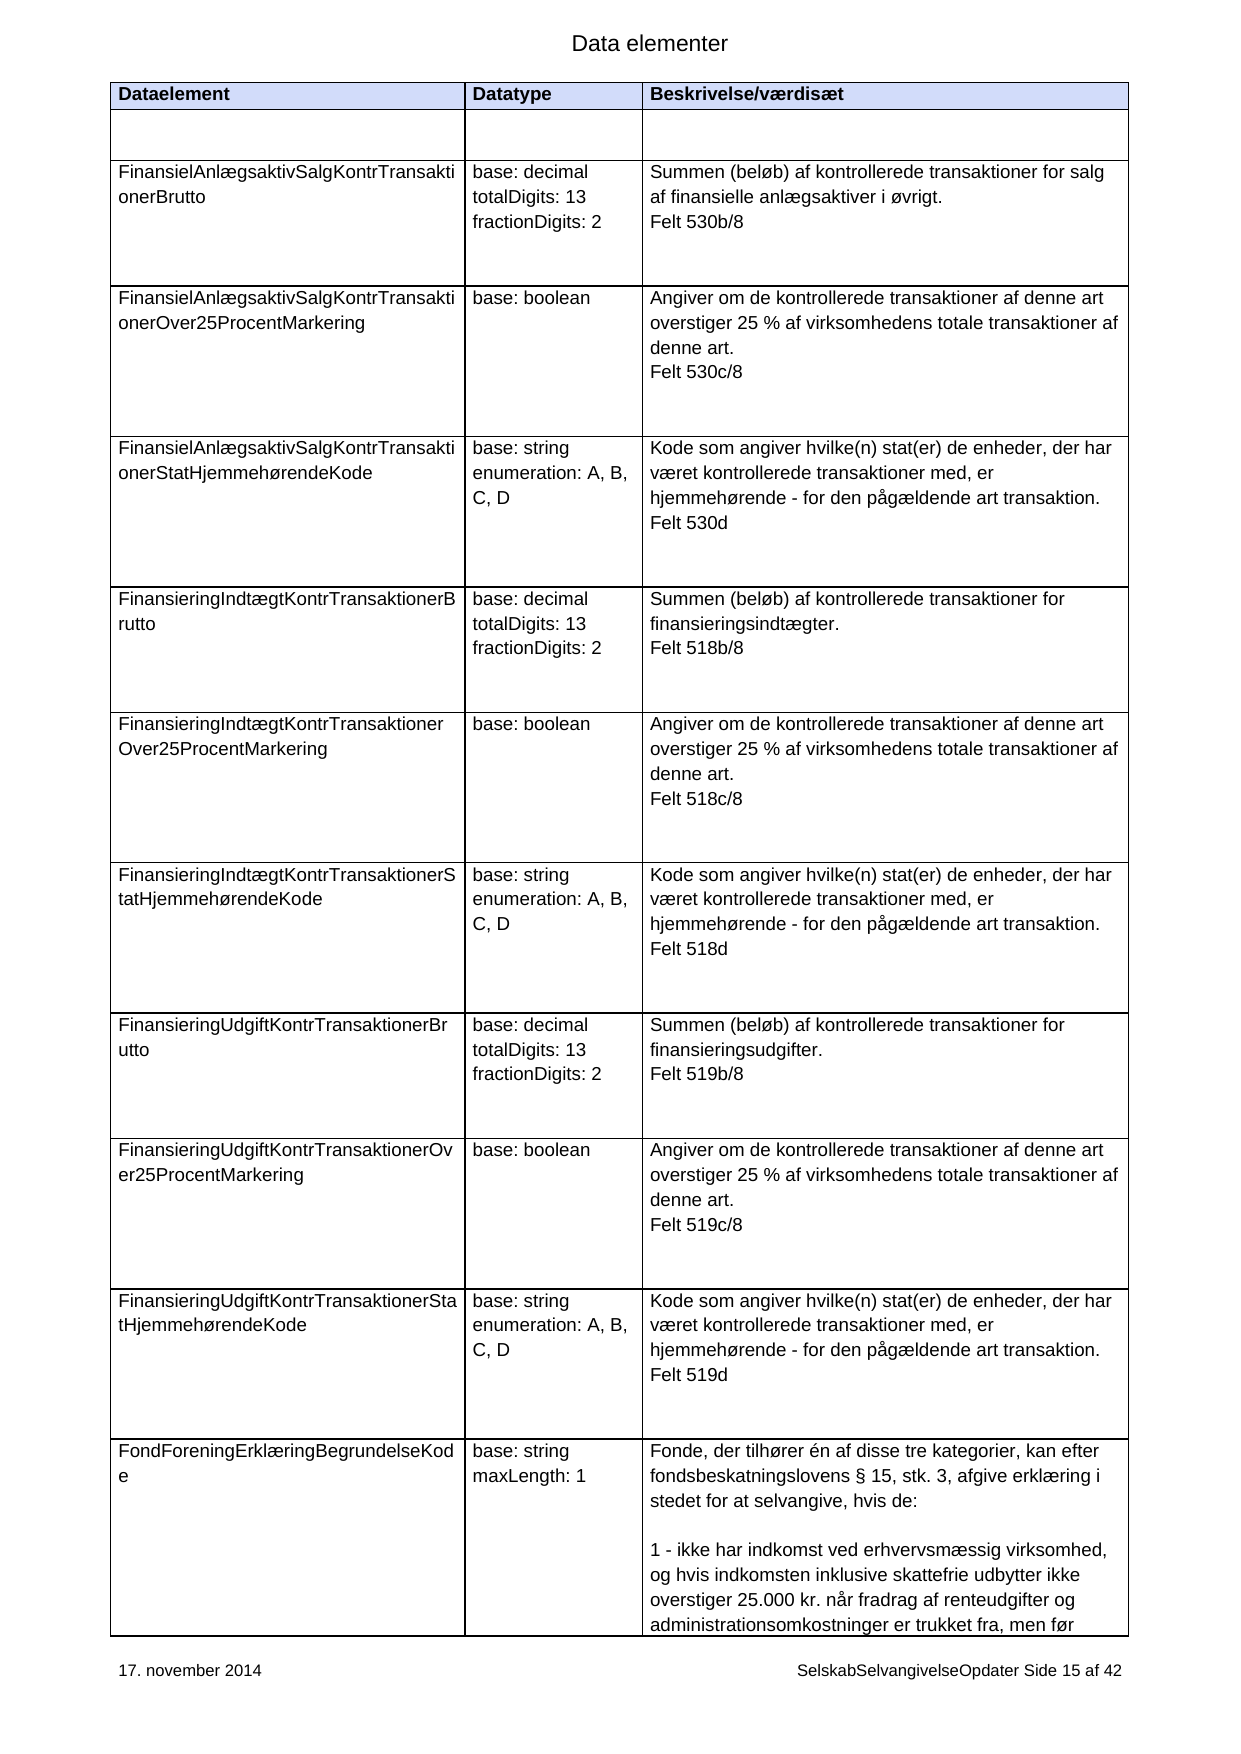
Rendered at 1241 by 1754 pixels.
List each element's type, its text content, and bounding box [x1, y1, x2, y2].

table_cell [111, 1440, 464, 1635]
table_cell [466, 110, 642, 160]
table_cell base: boolean [466, 713, 642, 862]
table_cell Kode som angiver hvilke(n) stat(er) de enheder, der har været kontrollerede transaktioner med, er hjemmehørende - for den pågældende art transaktion. Felt 519d [643, 1290, 1128, 1438]
table_cell FinansielAnlægsaktivSalgKontrTransaktionerOver25ProcentMarkering [111, 287, 464, 436]
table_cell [643, 110, 1128, 160]
table_cell Angiver om de kontrollerede transaktioner af denne art overstiger 25 % af virksomhedens totale transaktioner af denne art. Felt 519c/8 [643, 1139, 1128, 1288]
table_cell base: string enumeration: A, B, C, D [466, 863, 642, 1012]
table_cell Summen (beløb) af kontrollerede transaktioner for finansieringsindtægter. Felt 518b/8 [643, 588, 1128, 711]
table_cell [466, 1440, 642, 1635]
table_cell FinansielAnlægsaktivSalgKontrTransaktionerBrutto [111, 161, 464, 285]
table_cell base: string enumeration: A, B, C, D [466, 437, 642, 586]
table_cell FinansieringIndtægtKontrTransaktionerOver25ProcentMarkering [111, 713, 464, 862]
table_cell FinansielAnlægsaktivSalgKontrTransaktionerStatHjemmehørendeKode [111, 437, 464, 586]
table_cell FinansieringUdgiftKontrTransaktionerStatHjemmehørendeKode [111, 1290, 464, 1438]
table_cell Angiver om de kontrollerede transaktioner af denne art overstiger 25 % af virksomhedens totale transaktioner af denne art. Felt 530c/8 [643, 287, 1128, 436]
table_cell base: decimal totalDigits: 13 fractionDigits: 2 [466, 1014, 642, 1138]
table_cell base: boolean [466, 287, 642, 436]
table_cell Summen (beløb) af kontrollerede transaktioner for finansieringsudgifter. Felt 519b/8 [643, 1014, 1128, 1138]
table_cell base: decimal totalDigits: 13 fractionDigits: 2 [466, 588, 642, 711]
table_cell base: string enumeration: A, B, C, D [466, 1290, 642, 1438]
table_cell base: decimal totalDigits: 13 fractionDigits: 2 [466, 161, 642, 285]
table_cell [643, 1440, 1128, 1635]
table_cell FinansieringUdgiftKontrTransaktionerBrutto [111, 1014, 464, 1138]
table_header Datatype [466, 83, 642, 109]
table_cell FinansieringIndtægtKontrTransaktionerBrutto [111, 588, 464, 711]
table_cell Angiver om de kontrollerede transaktioner af denne art overstiger 25 % af virksomhedens totale transaktioner af denne art. Felt 518c/8 [643, 713, 1128, 862]
table_cell FinansieringUdgiftKontrTransaktionerOver25ProcentMarkering [111, 1139, 464, 1288]
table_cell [111, 110, 464, 160]
table_cell base: boolean [466, 1139, 642, 1288]
table_cell Kode som angiver hvilke(n) stat(er) de enheder, der har været kontrollerede transaktioner med, er hjemmehørende - for den pågældende art transaktion. Felt 518d [643, 863, 1128, 1012]
table_header Dataelement [111, 83, 464, 109]
table_cell Kode som angiver hvilke(n) stat(er) de enheder, der har været kontrollerede transaktioner med, er hjemmehørende - for den pågældende art transaktion. Felt 530d [643, 437, 1128, 586]
table_cell Summen (beløb) af kontrollerede transaktioner for salg af finansielle anlægsaktiver i øvrigt. Felt 530b/8 [643, 161, 1128, 285]
table_cell FinansieringIndtægtKontrTransaktionerStatHjemmehørendeKode [111, 863, 464, 1012]
table_header Beskrivelse/værdisæt [643, 83, 1128, 109]
